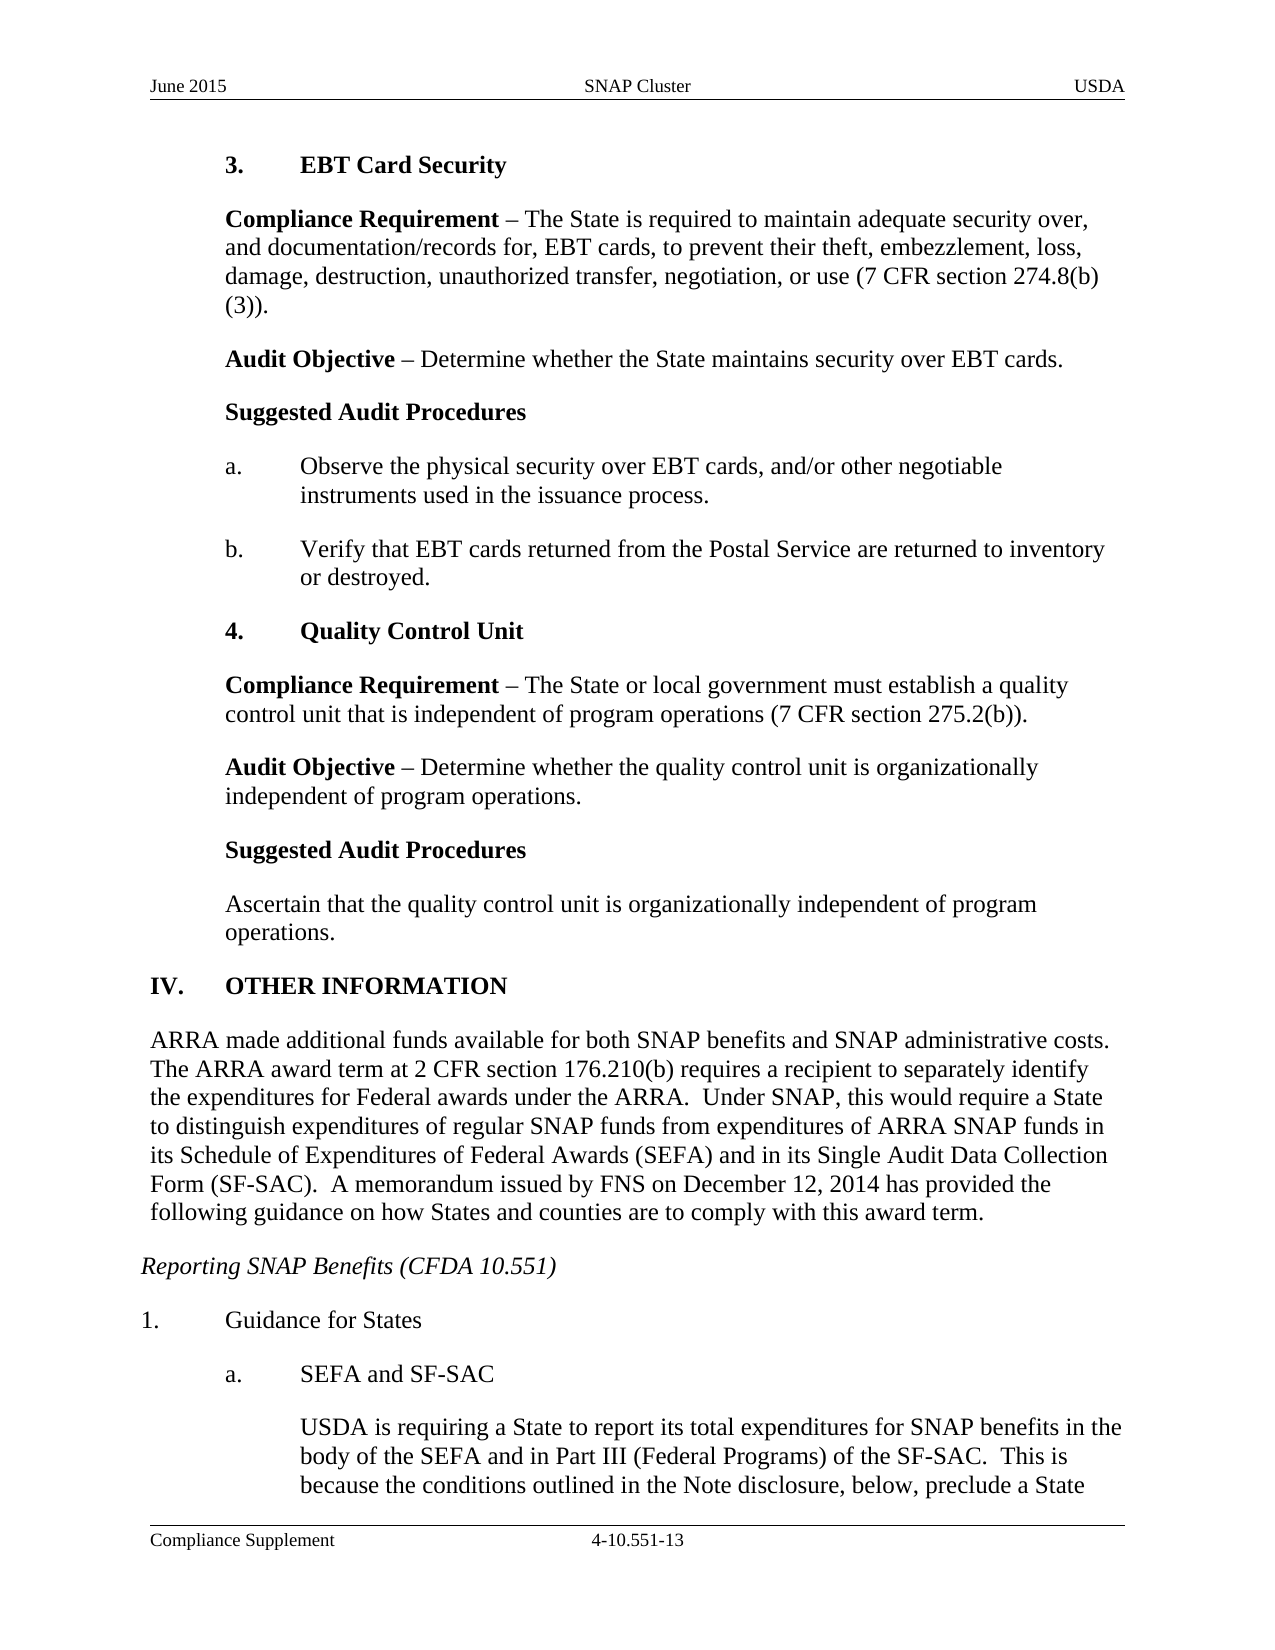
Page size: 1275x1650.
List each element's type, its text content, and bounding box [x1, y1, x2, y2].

text Audit Objective – Determine whether the State maintains security over EBT cards. [225, 344, 1125, 372]
text 3. EBT Card Security [225, 150, 1125, 179]
text 4. Quality Control Unit [225, 616, 1125, 645]
text 1. Guidance for States [141, 1305, 1125, 1334]
text ARRA made additional funds available for both SNAP benefits and SNAP administrative costs. The ARRA award term at 2 CFR section 176.210(b) requires a recipient to separately identify the expenditures for Federal awards under the ARRA. Under SNAP, this would require a State to distinguish expenditures of regular SNAP funds from expenditures of ARRA SNAP funds in its Schedule of Expenditures of Federal Awards (SEFA) and in its Single Audit Data Collection Form (SF-SAC). A memorandum issued by FNS on December 12, 2014 has provided the following guidance on how States and counties are to comply with this award term. [150, 1025, 1125, 1226]
text Reporting SNAP Benefits (CFDA 10.551) [141, 1251, 1125, 1280]
text Suggested Audit Procedures [225, 397, 1125, 426]
text b. Verify that EBT cards returned from the Postal Service are returned to inventory or destroyed. [225, 534, 1125, 591]
text a. Observe the physical security over EBT cards, and/or other negotiable instruments used in the issuance process. [225, 451, 1125, 509]
text IV. OTHER INFORMATION [150, 971, 1125, 1000]
text Audit Objective – Determine whether the quality control unit is organizationally independent of program operations. [225, 752, 1125, 810]
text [300, 1412, 1125, 1499]
text a. SEFA and SF-SAC [225, 1359, 1125, 1387]
text Suggested Audit Procedures [225, 835, 1125, 864]
text Compliance Requirement – The State is required to maintain adequate security over, and documentation/records for, EBT cards, to prevent their theft, embezzlement, loss, damage, destruction, unauthorized transfer, negotiation, or use (7 CFR section 274.8(b)(3)). [225, 204, 1125, 319]
text Compliance Requirement – The State or local government must establish a quality control unit that is independent of program operations (7 CFR section 275.2(b)). [225, 670, 1125, 727]
text Ascertain that the quality control unit is organizationally independent of program operations. [225, 889, 1125, 946]
